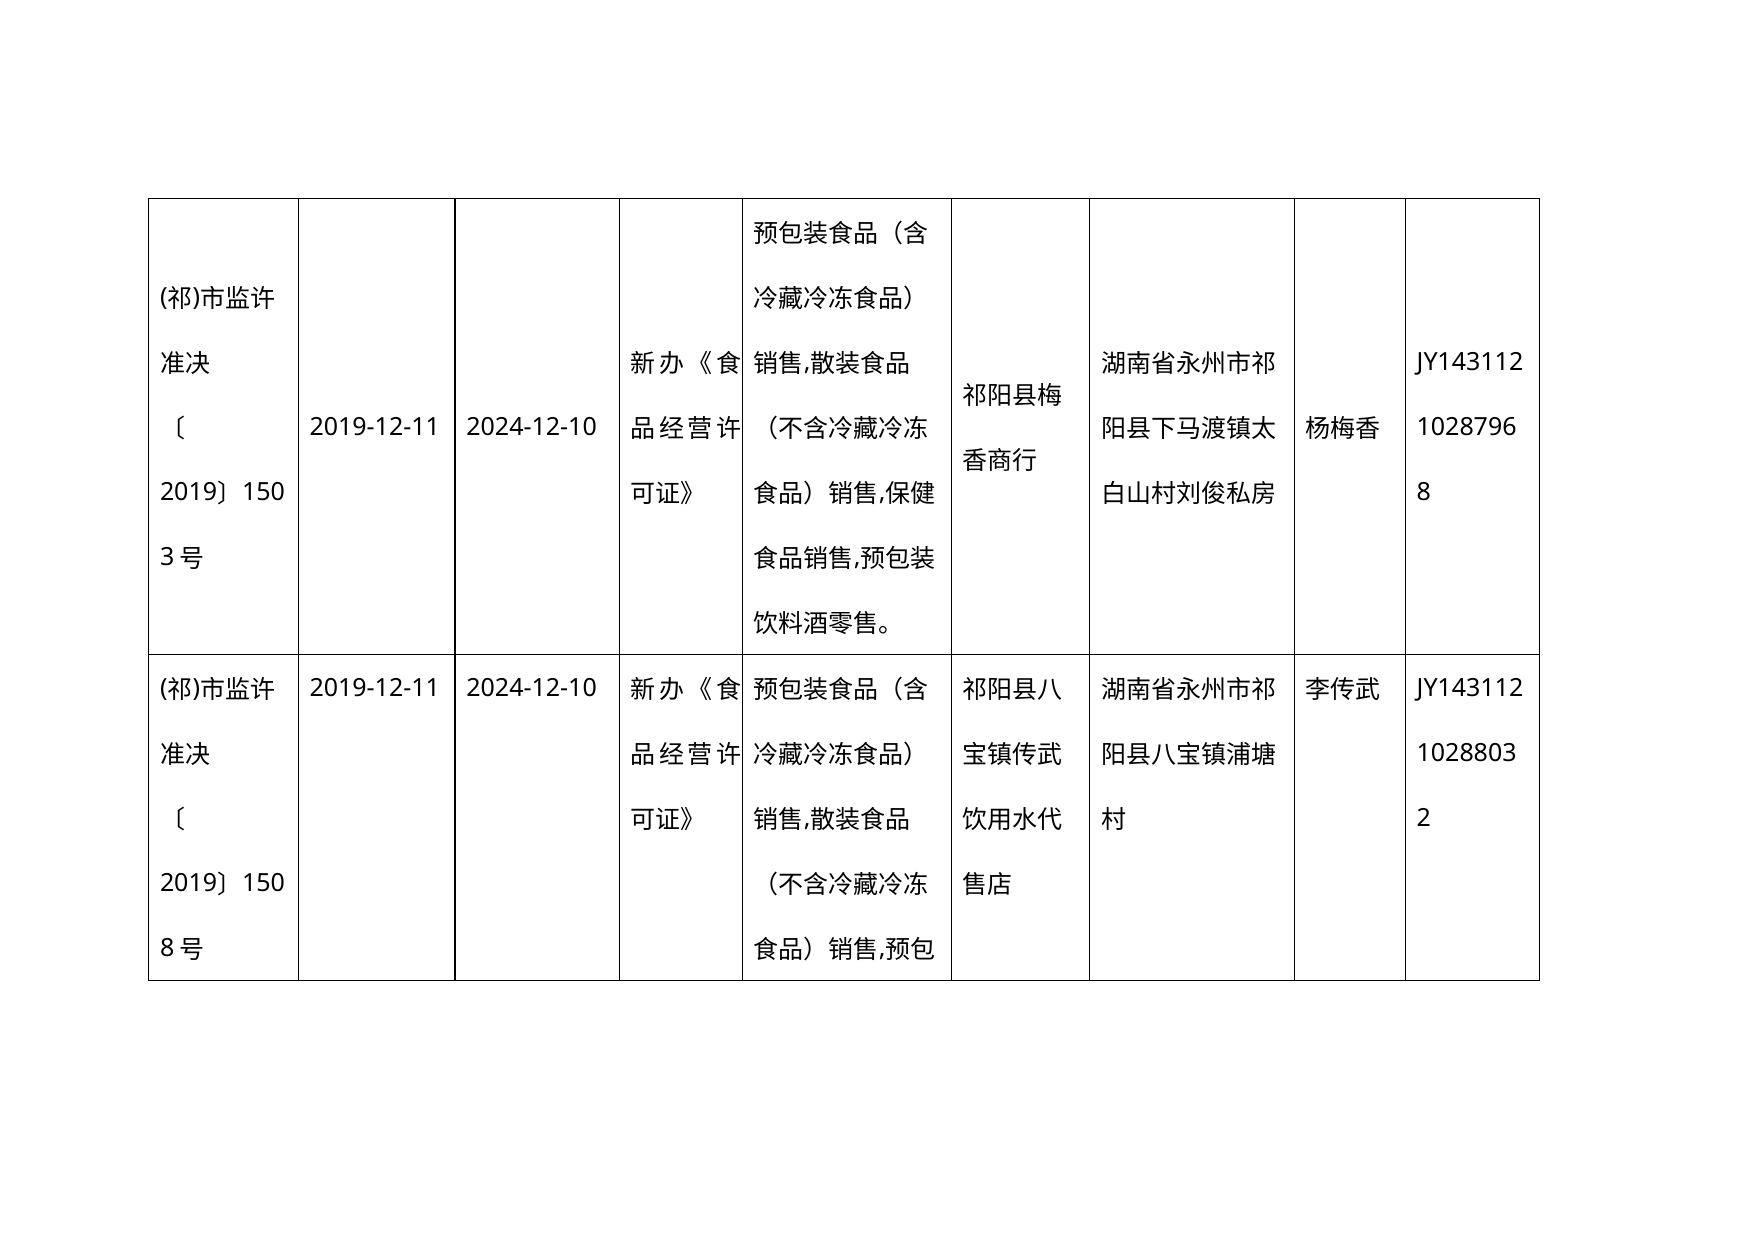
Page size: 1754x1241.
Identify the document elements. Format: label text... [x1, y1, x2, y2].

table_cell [743, 655, 951, 980]
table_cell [743, 199, 951, 654]
table_cell 杨梅香 [1295, 199, 1405, 654]
table_cell 新办《食品经营许可证》 [620, 199, 742, 654]
table_cell (祁)市监许准决〔2019〕1503号 [149, 199, 298, 654]
table_cell 祁阳县梅香商行 [952, 199, 1089, 654]
table_cell (祁)市监许准决〔2019〕1508号 [149, 655, 298, 980]
table_cell 李传武 [1295, 655, 1405, 980]
table_cell 2019-12-11 [299, 199, 454, 654]
table_cell 2024-12-10 [456, 199, 619, 654]
table_cell 2019-12-11 [299, 655, 454, 980]
table_cell JY14311210288032 [1406, 655, 1539, 980]
table_cell JY14311210287968 [1406, 199, 1539, 654]
table_cell 2024-12-10 [456, 655, 619, 980]
table_cell 湖南省永州市祁阳县八宝镇浦塘村 [1090, 655, 1294, 980]
table_cell 新办《食品经营许可证》 [620, 655, 742, 980]
table_cell 祁阳县八宝镇传武饮用水代售店 [952, 655, 1089, 980]
table_cell 湖南省永州市祁阳县下马渡镇太白山村刘俊私房 [1090, 199, 1294, 654]
